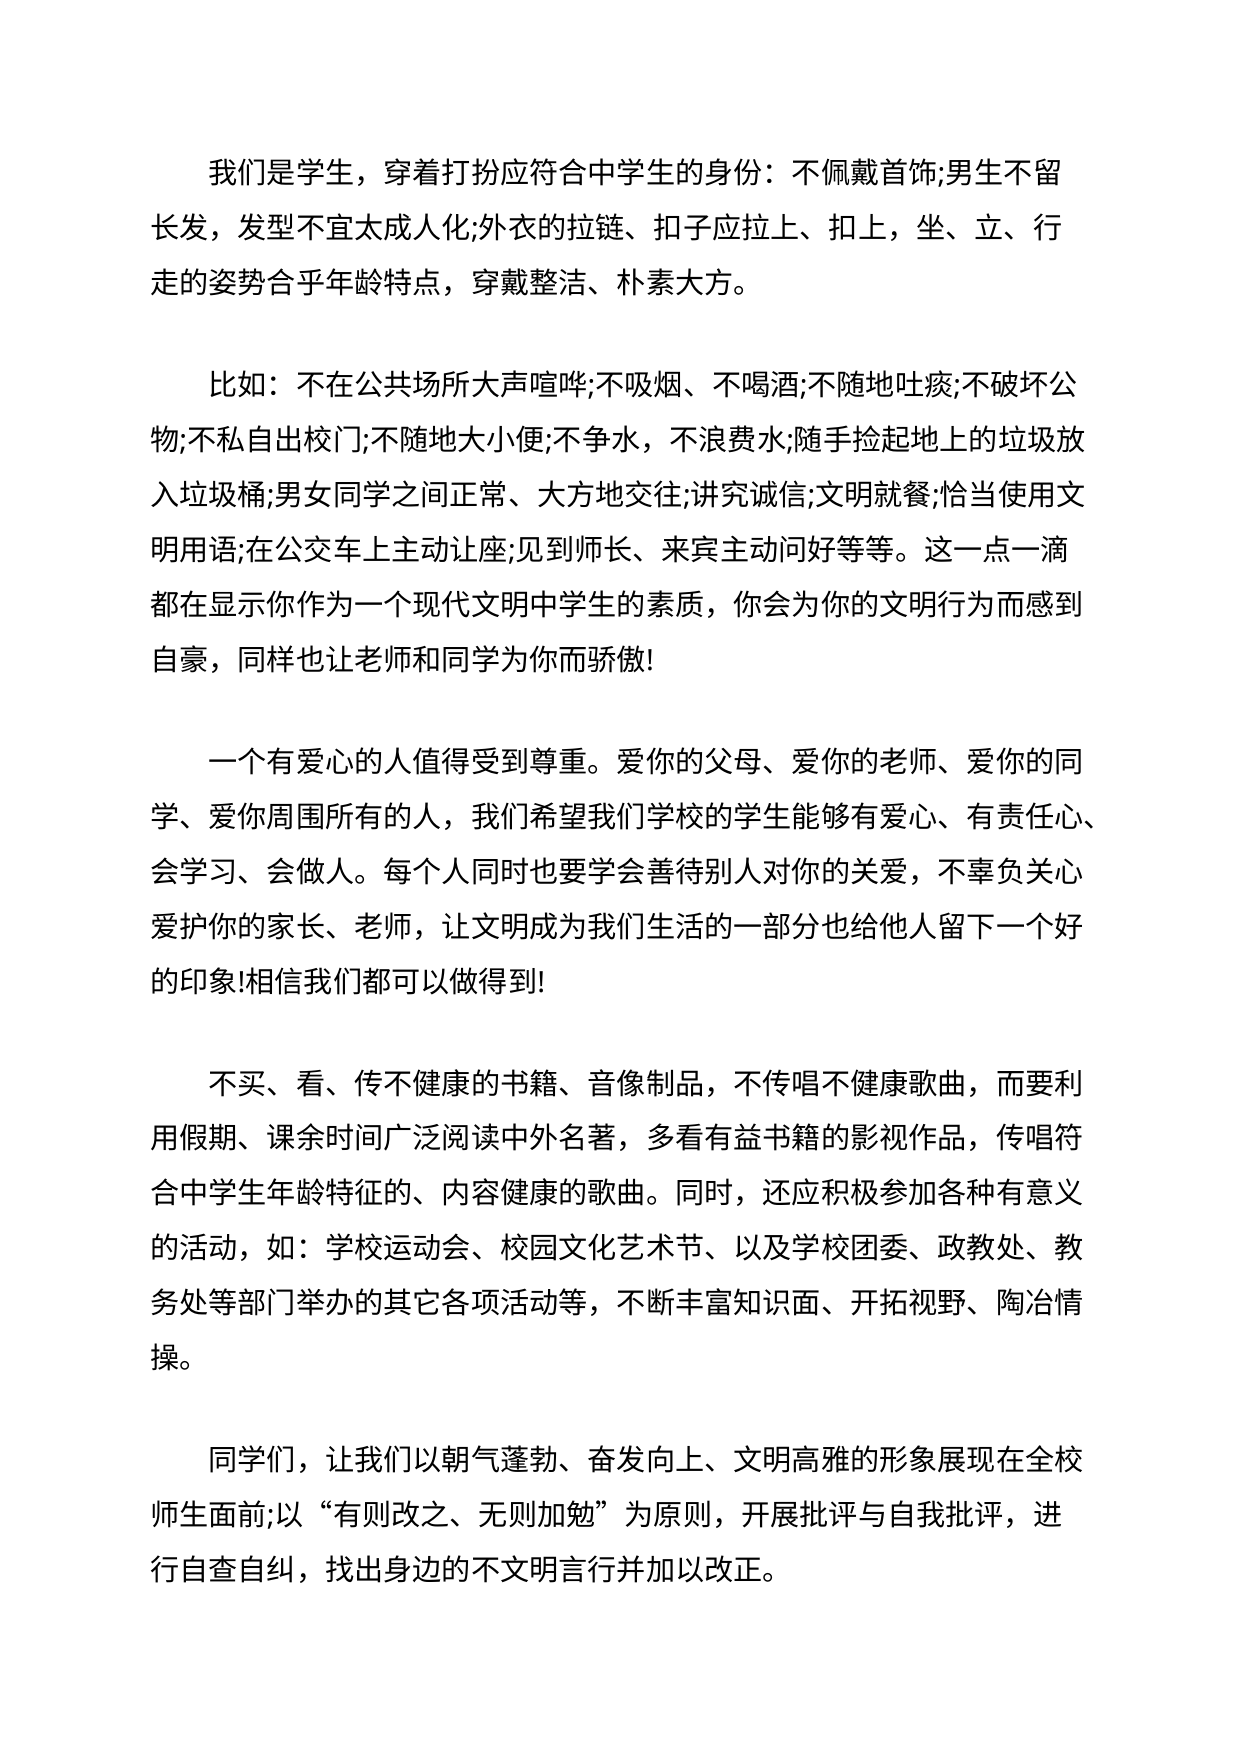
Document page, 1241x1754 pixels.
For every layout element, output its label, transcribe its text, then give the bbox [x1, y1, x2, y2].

text 一个有爱心的人值得受到尊重。爱你的父母、爱你的老师、爱你的同学、爱你周围所有的人，我们希望我们学校的学生能够有爱心、有责任心、会学习、会做人。每个人同时也要学会善待别人对你的关爱，不辜负关心爱护你的家长、老师，让文明成为我们生活的一部分也给他人留下一个好的印象!相信我们都可以做得到! [150, 739, 1090, 1001]
text 同学们，让我们以朝气蓬勃、奋发向上、文明高雅的形象展现在全校师生面前;以“有则改之、无则加勉”为原则，开展批评与自我批评，进行自查自纠，找出身边的不文明言行并加以改正。 [150, 1436, 1090, 1589]
text 我们是学生，穿着打扮应符合中学生的身份：不佩戴首饰;男生不留长发，发型不宜太成人化;外衣的拉链、扣子应拉上、扣上，坐、立、行走的姿势合乎年龄特点，穿戴整洁、朴素大方。 [150, 150, 1090, 302]
text 不买、看、传不健康的书籍、音像制品，不传唱不健康歌曲，而要利用假期、课余时间广泛阅读中外名著，多看有益书籍的影视作品，传唱符合中学生年龄特征的、内容健康的歌曲。同时，还应积极参加各种有意义的活动，如：学校运动会、校园文化艺术节、以及学校团委、政教处、教务处等部门举办的其它各项活动等，不断丰富知识面、开拓视野、陶冶情操。 [150, 1060, 1090, 1377]
text 比如：不在公共场所大声喧哗;不吸烟、不喝酒;不随地吐痰;不破坏公物;不私自出校门;不随地大小便;不争水，不浪费水;随手捡起地上的垃圾放入垃圾桶;男女同学之间正常、大方地交往;讲究诚信;文明就餐;恰当使用文明用语;在公交车上主动让座;见到师长、来宾主动问好等等。这一点一滴都在显示你作为一个现代文明中学生的素质，你会为你的文明行为而感到自豪，同样也让老师和同学为你而骄傲! [150, 362, 1090, 679]
